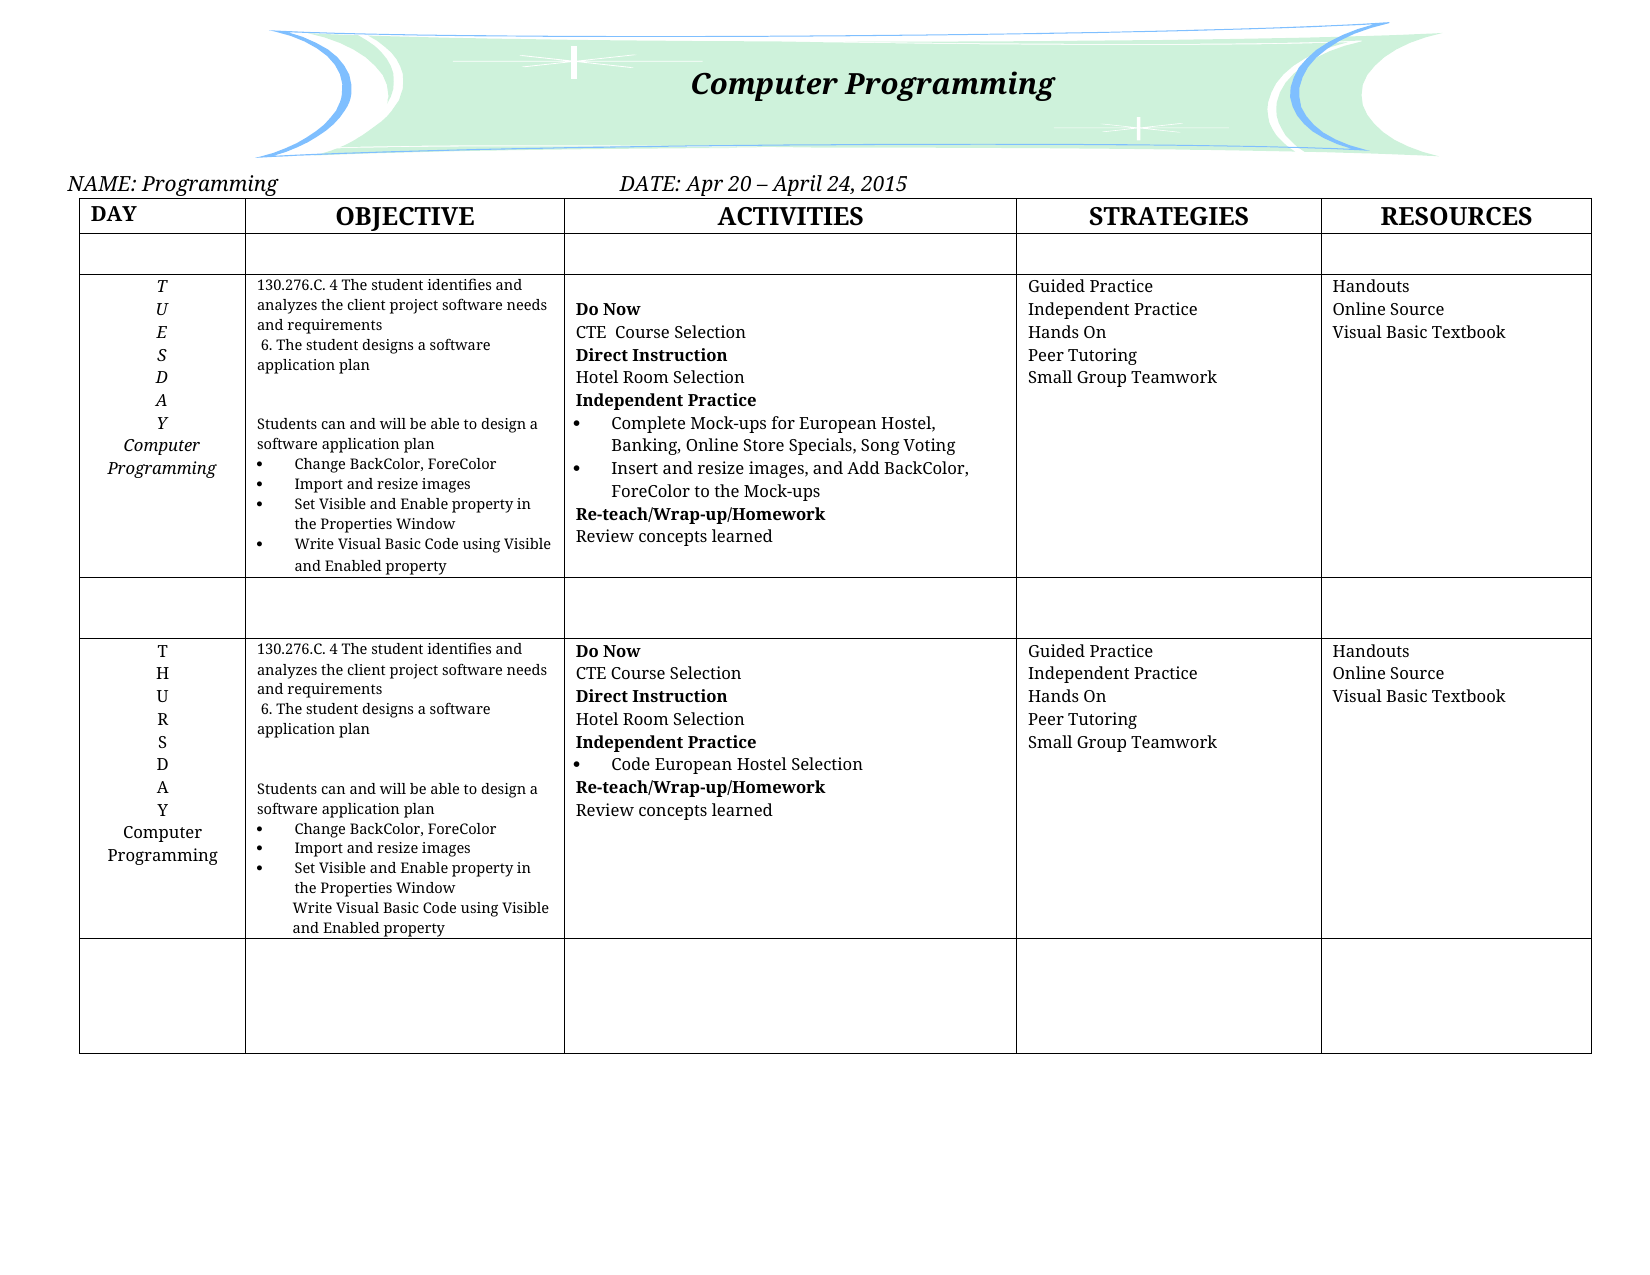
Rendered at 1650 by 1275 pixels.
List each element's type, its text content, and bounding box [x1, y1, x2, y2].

table_cell Handouts Online Source Visual Basic Textbook [1322, 639, 1591, 938]
table_cell [1017, 939, 1321, 1053]
table_header STRATEGIES [1017, 199, 1321, 233]
table_cell [565, 939, 1016, 1053]
table_cell T U E S D A Y Computer Programming [80, 275, 245, 577]
table_cell [1322, 939, 1591, 1053]
table_header ACTIVITIES [565, 199, 1016, 233]
table_cell [246, 234, 564, 274]
table_header RESOURCES [1322, 199, 1591, 233]
table_cell [80, 939, 245, 1053]
table_cell [565, 578, 1016, 638]
text NAME: Programming DATE: Apr 20 – April 24, 2015 [67, 169, 1650, 198]
table_cell [565, 234, 1016, 274]
table_cell [1017, 578, 1321, 638]
table_cell [246, 939, 564, 1053]
table_cell [246, 578, 564, 638]
table_cell [1322, 578, 1591, 638]
table_cell Guided Practice Independent Practice Hands On Peer Tutoring Small Group Teamwork [1017, 639, 1321, 938]
table_cell [1017, 234, 1321, 274]
table_cell [80, 234, 245, 274]
table_header DAY [80, 199, 245, 233]
table_cell T H U R S D A Y Computer Programming [80, 639, 245, 938]
table_cell Do Now CTE Course Selection Direct Instruction Hotel Room Selection Independent Practice Code European Hostel Selection Re-teach/Wrap-up/Homework Review concepts learned [565, 639, 1016, 938]
table_cell 130.276.C. 4 The student identifies and analyzes the client project software needs and requirements 6. The student designs a software application plan Students can and will be able to design a software application plan Change BackColor, ForeColor Import and resize images Set Visible and Enable property in the Properties Window Write Visual Basic Code using Visible and Enabled property [246, 275, 564, 577]
table_cell [80, 578, 245, 638]
table_cell Guided Practice Independent Practice Hands On Peer Tutoring Small Group Teamwork [1017, 275, 1321, 577]
table_cell Handouts Online Source Visual Basic Textbook [1322, 275, 1591, 577]
table_cell 130.276.C. 4 The student identifies and analyzes the client project software needs and requirements 6. The student designs a software application plan Students can and will be able to design a software application plan Change BackColor, ForeColor Import and resize images Set Visible and Enable property in the Properties Window Write Visual Basic Code using Visible and Enabled property [246, 639, 564, 938]
table_header OBJECTIVE [246, 199, 564, 233]
table_cell [1322, 234, 1591, 274]
table_cell Do Now CTE Course Selection Direct Instruction Hotel Room Selection Independent Practice Complete Mock-ups for European Hostel, Banking, Online Store Specials, Song Voting Insert and resize images, and Add BackColor, ForeColor to the Mock-ups Re-teach/Wrap-up/Homework Review concepts learned [565, 275, 1016, 577]
